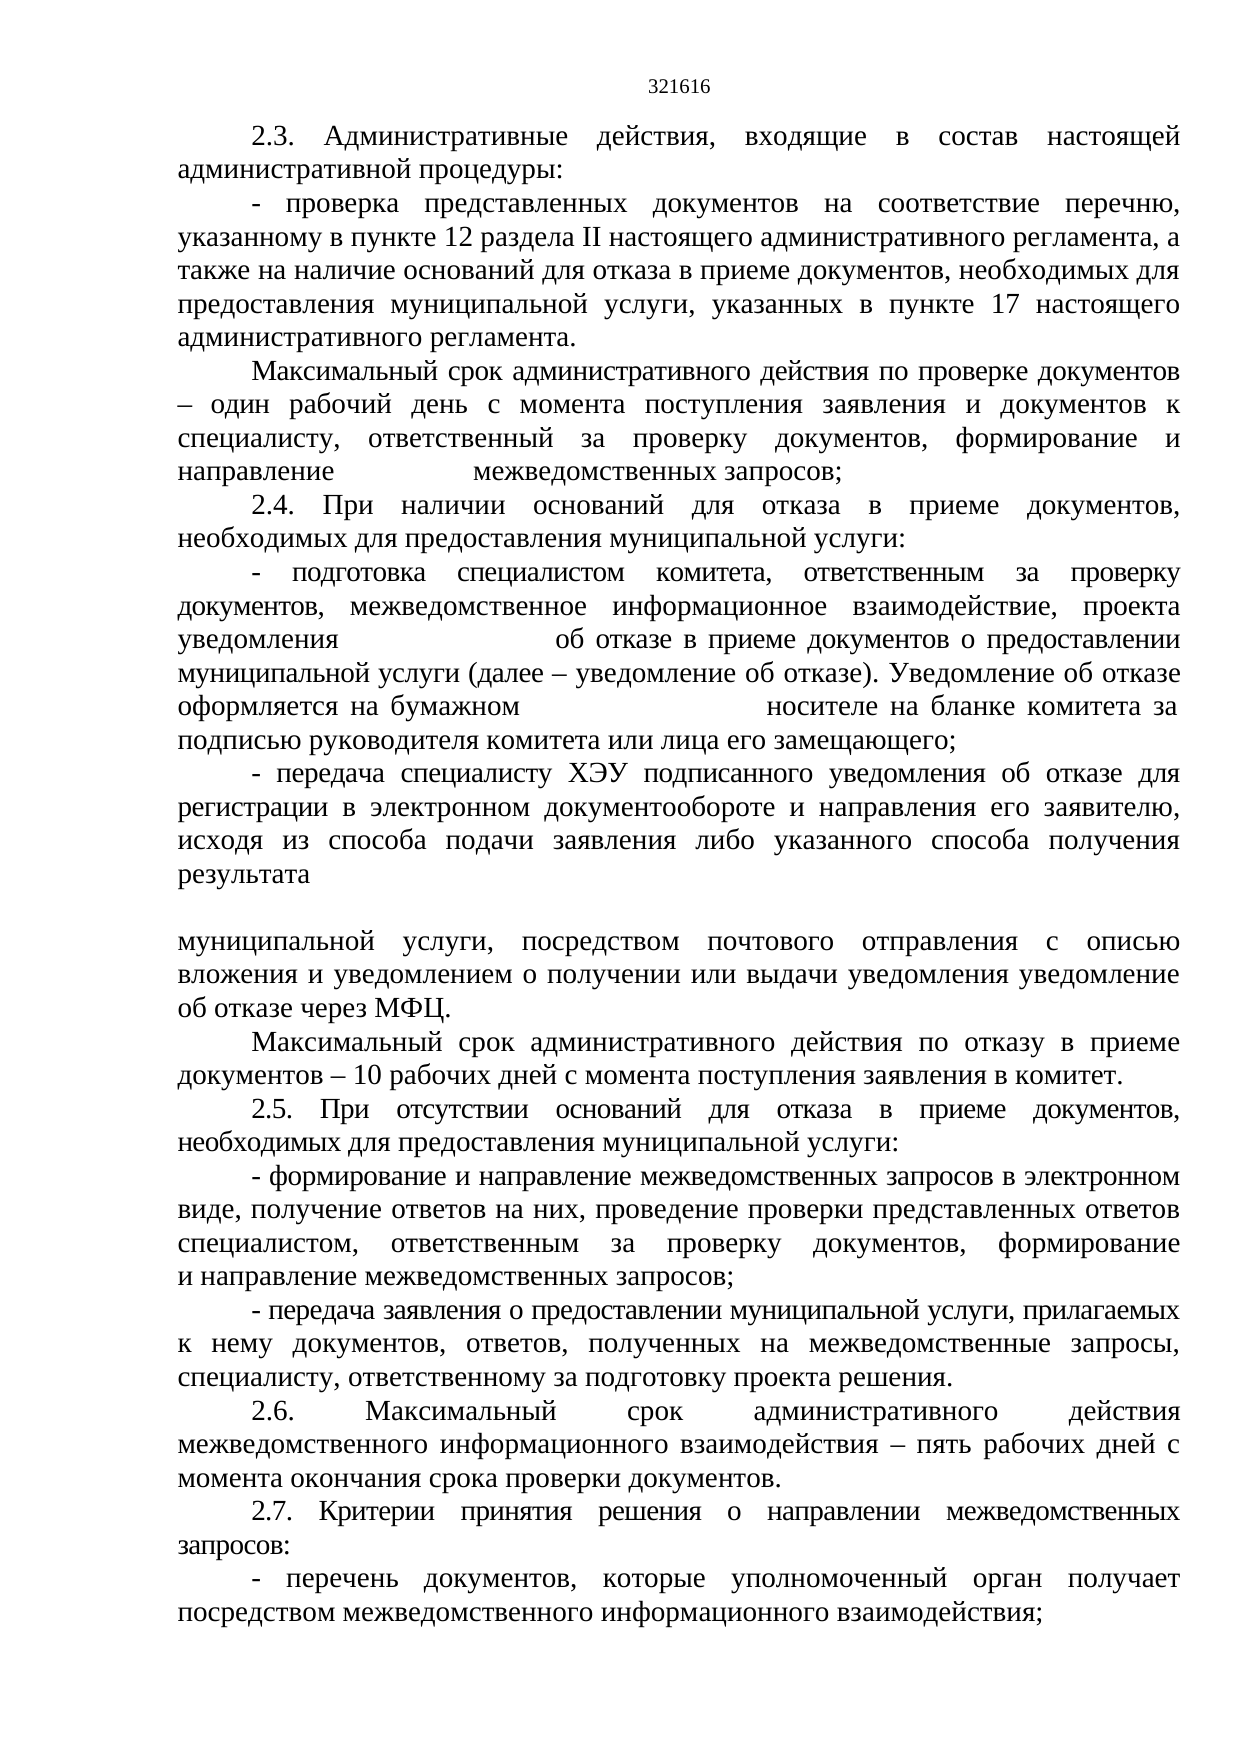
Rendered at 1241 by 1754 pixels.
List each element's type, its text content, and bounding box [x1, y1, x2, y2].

text - передача специалисту ХЭУ подписанного уведомления об отказе для регистрации в электронном документообороте и направления его заявителю, исходя из способа подачи заявления либо указанного способа получения результата [177, 755, 1181, 923]
text Максимальный срок административного действия по проверке документов – один рабочий день с момента поступления заявления и документов к специалисту, ответственный за проверку документов, формирование и направление межведомственных запросов; [177, 353, 1181, 487]
text 2.4. При наличии оснований для отказа в приеме документов, необходимых для предоставления муниципальной услуги: [177, 487, 1181, 554]
text Максимальный срок административного действия по отказу в приеме документов – 10 рабочих дней с момента поступления заявления в комитет. [177, 1024, 1181, 1091]
text - перечень документов, которые уполномоченный орган получает посредством межведомственного информационного взаимодействия; [177, 1560, 1181, 1627]
text муниципальной услуги, посредством почтового отправления с описью вложения и уведомлением о получении или выдачи уведомления уведомление об отказе через МФЦ. [177, 923, 1181, 1024]
text - передача заявления о предоставлении муниципальной услуги, прилагаемых к нему документов, ответов, полученных на межведомственные запросы, специалисту, ответственному за подготовку проекта решения. [177, 1292, 1181, 1393]
text 2.7. Критерии принятия решения о направлении межведомственных запросов: [177, 1493, 1181, 1560]
text - подготовка специалистом комитета, ответственным за проверку документов, межведомственное информационное взаимодействие, проекта уведомления об отказе в приеме документов о предоставлении муниципальной услуги (далее – уведомление об отказе). Уведомление об отказе оформляется на бумажном носителе на бланке комитета за подписью руководителя комитета или лица его замещающего; [177, 554, 1181, 755]
text 2.3. Административные действия, входящие в состав настоящей административной процедуры: [177, 118, 1181, 185]
text - проверка представленных документов на соответствие перечню, указанному в пункте 12 раздела II настоящего административного регламента, а также на наличие оснований для отказа в приеме документов, необходимых для предоставления муниципальной услуги, указанных в пункте 17 настоящего административного регламента. [177, 185, 1181, 353]
text 2.5. При отсутствии оснований для отказа в приеме документов, необходимых для предоставления муниципальной услуги: [177, 1091, 1181, 1158]
text - формирование и направление межведомственных запросов в электронном виде, получение ответов на них, проведение проверки представленных ответов специалистом, ответственным за проверку документов, формирование и направление межведомственных запросов; [177, 1158, 1181, 1292]
text 2.6. Максимальный срок административного действия межведомственного информационного взаимодействия – пять рабочих дней с момента окончания срока проверки документов. [177, 1393, 1181, 1493]
